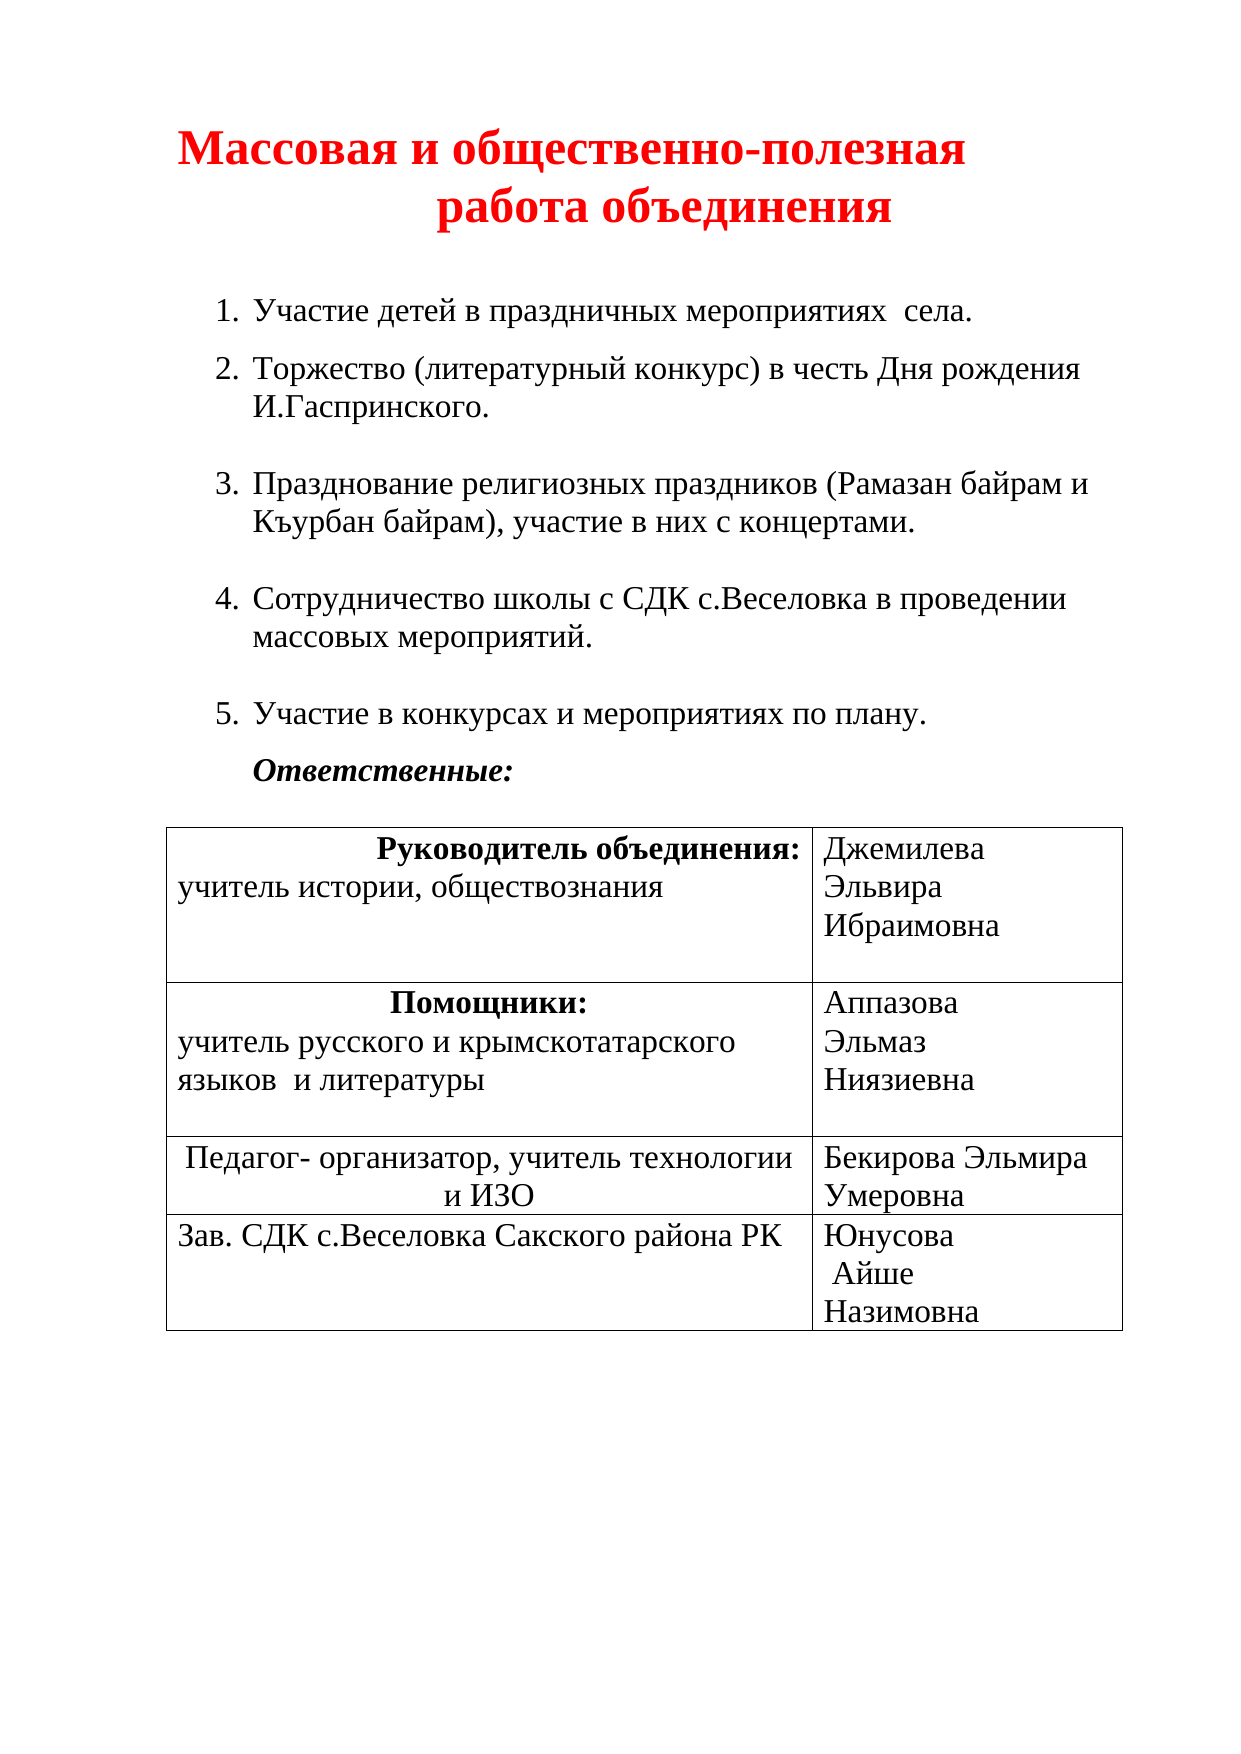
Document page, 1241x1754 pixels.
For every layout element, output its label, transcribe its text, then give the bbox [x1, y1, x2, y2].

table_header Джемилева Эльвира Ибраимовна [813, 828, 1122, 982]
table_cell Помощники: учитель русского и крымскотатарского языков и литературы [167, 983, 812, 1136]
list Участие в конкурсах и мероприятиях по плану. [215, 693, 1152, 731]
text Ответственные: [252, 751, 1152, 789]
list Сотрудничество школы с СДК с.Веселовка в проведении массовых мероприятий. [215, 578, 1152, 655]
table_cell Бекирова Эльмира Умеровна [813, 1137, 1122, 1214]
table_header Руководитель объединения: учитель истории, обществознания [167, 828, 812, 982]
text Массовая и общественно-полезная [177, 118, 1152, 176]
text работа объединения [177, 176, 1152, 233]
table_cell Аппазова Эльмаз Ниязиевна [813, 983, 1122, 1136]
table_cell Зав. СДК с.Веселовка Сакского района РК [167, 1215, 812, 1330]
list Празднование религиозных праздников (Рамазан байрам и Къурбан байрам), участие в них с концертами. [215, 463, 1152, 540]
list Участие детей в праздничных мероприятиях села. [215, 291, 1152, 329]
list Торжество (литературный конкурс) в честь Дня рождения И.Гаспринского. [215, 348, 1152, 425]
table_cell Юнусова Айше Назимовна [813, 1215, 1122, 1330]
table_cell Педагог- организатор, учитель технологии и ИЗО [167, 1137, 812, 1214]
